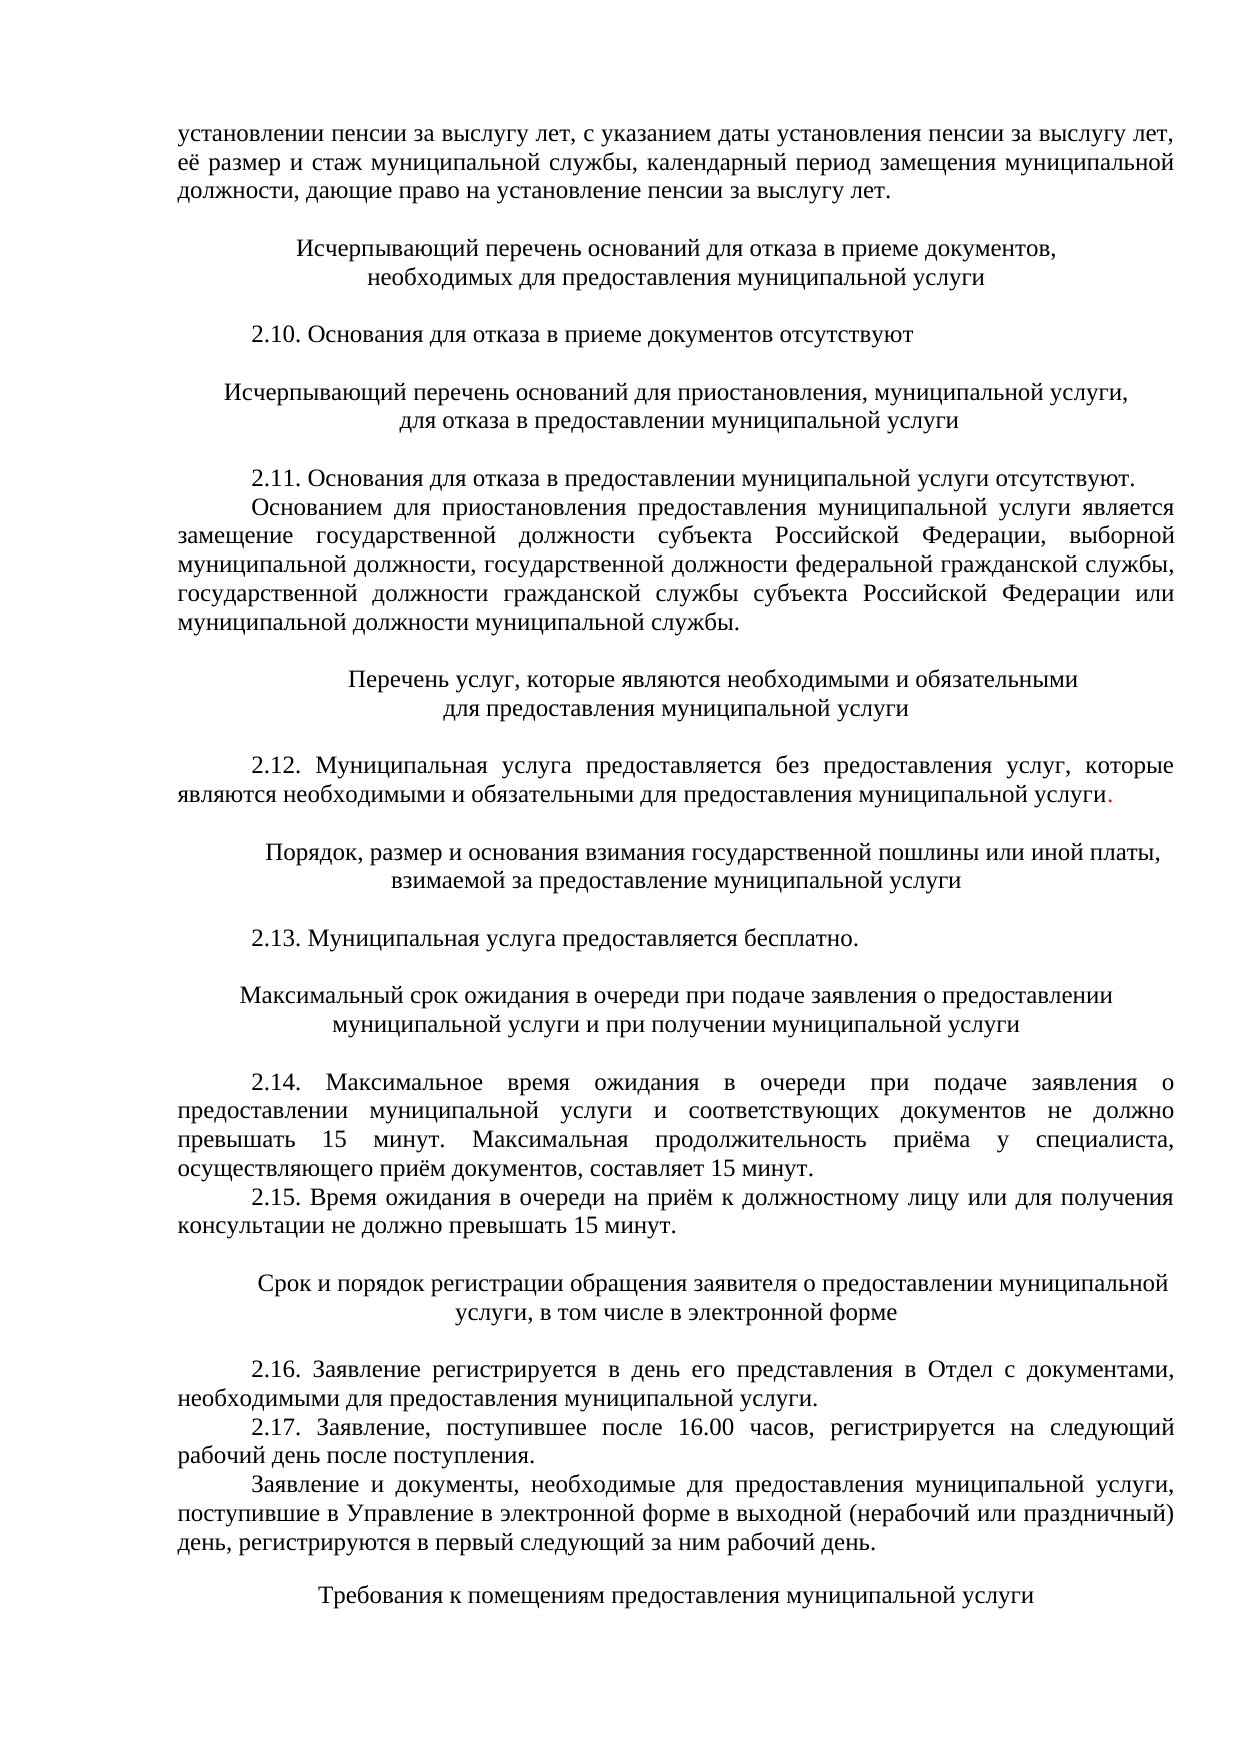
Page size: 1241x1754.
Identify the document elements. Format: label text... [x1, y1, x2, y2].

text Порядок, размер и основания взимания государственной пошлины или иной платы, взимаемой за предоставление муниципальной услуги [177, 837, 1175, 894]
text Максимальный срок ожидания в очереди при подаче заявления о предоставлении муниципальной услуги и при получении муниципальной услуги [177, 981, 1175, 1038]
text 2.17. Заявление, поступившее после 16.00 часов, регистрируется на следующий рабочий день после поступления. [177, 1412, 1175, 1469]
text необходимых для предоставления муниципальной услуги [177, 262, 1175, 291]
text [177, 118, 1175, 204]
text для отказа в предоставлении муниципальной услуги [177, 406, 1175, 434]
list Основанием для приостановления предоставления муниципальной услуги является замещение государственной должности субъекта Российской Федерации, выборной муниципальной должности, государственной должности федеральной гражданской службы, государственной должности гражданской службы субъекта Российской Федерации или муниципальной должности муниципальной службы. [177, 492, 1175, 636]
list 2.11. Основания для отказа в предоставлении муниципальной услуги отсутствуют. [177, 463, 1175, 492]
text 2.14. Максимальное время ожидания в очереди при подаче заявления о предоставлении муниципальной услуги и соответствующих документов не должно превышать 15 минут. Максимальная продолжительность приёма у специалиста, осуществляющего приём документов, составляет 15 минут. [177, 1067, 1175, 1182]
text 2.10. Основания для отказа в приеме документов отсутствуют [177, 319, 1175, 348]
text Заявление и документы, необходимые для предоставления муниципальной услуги, поступившие в Управление в электронной форме в выходной (нерабочий или праздничный) день, регистрируются в первый следующий за ним рабочий день. [177, 1469, 1175, 1556]
text 2.13. Муниципальная услуга предоставляется бесплатно. [177, 923, 1175, 952]
text Исчерпывающий перечень оснований для приостановления, муниципальной услуги, [177, 377, 1175, 406]
text Требования к помещениям предоставления муниципальной услуги [177, 1580, 1175, 1608]
text Срок и порядок регистрации обращения заявителя о предоставлении муниципальной услуги, в том числе в электронной форме [177, 1268, 1175, 1326]
text 2.16. Заявление регистрируется в день его представления в Отдел с документами, необходимыми для предоставления муниципальной услуги. [177, 1354, 1175, 1412]
text Исчерпывающий перечень оснований для отказа в приеме документов, [177, 233, 1175, 262]
text 2.15. Время ожидания в очереди на приём к должностному лицу или для получения консультации не должно превышать 15 минут. [177, 1182, 1175, 1239]
text Перечень услуг, которые являются необходимыми и обязательными [177, 664, 1175, 693]
list 2.12. Муниципальная услуга предоставляется без предоставления услуг, которые являются необходимыми и обязательными для предоставления муниципальной услуги. [177, 751, 1175, 808]
text для предоставления муниципальной услуги [177, 693, 1175, 722]
